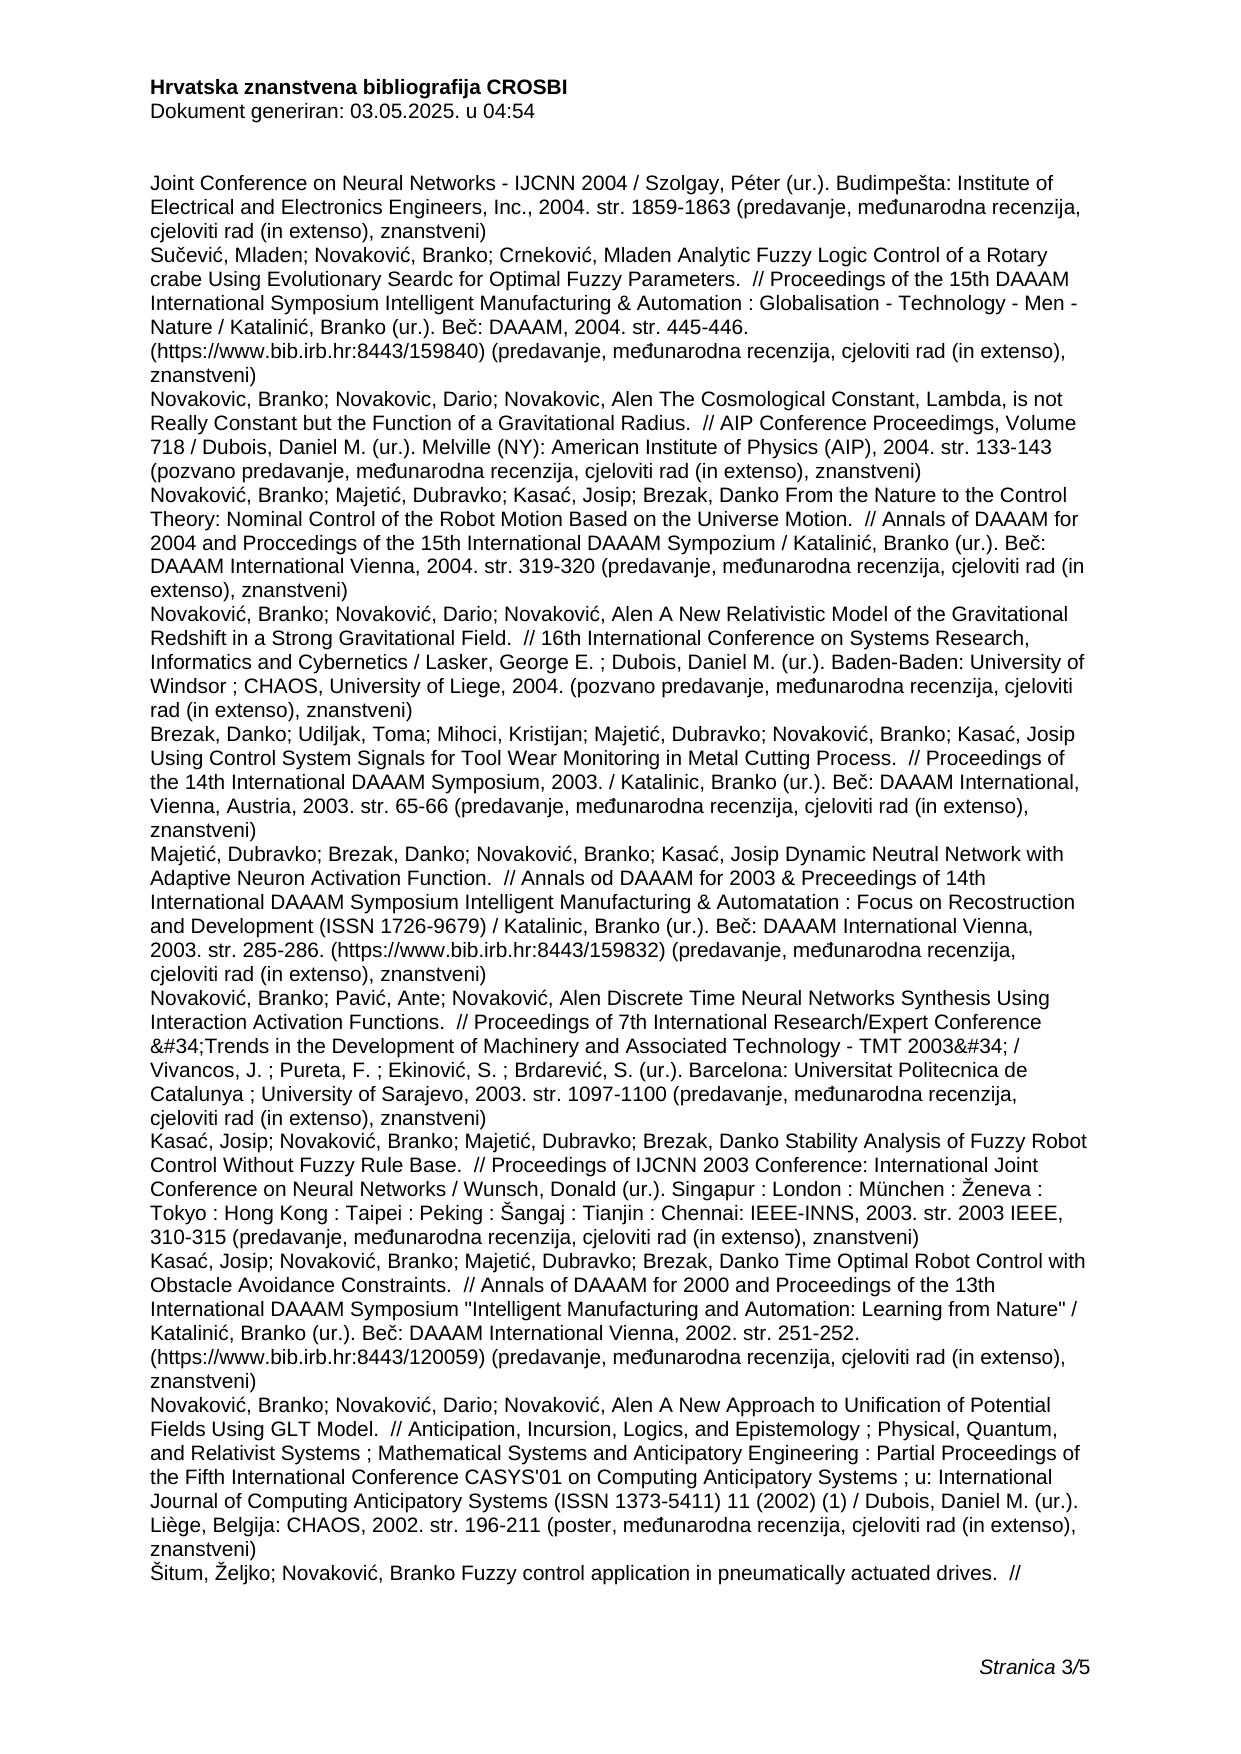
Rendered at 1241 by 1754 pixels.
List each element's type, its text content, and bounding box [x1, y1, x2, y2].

text Majetić, Dubravko; Brezak, Danko; Novaković, Branko; Kasać, Josip [150, 842, 1090, 986]
text Novaković, Branko; Novaković, Dario; Novaković, Alen [150, 602, 1090, 722]
text Brezak, Danko; Udiljak, Toma; Mihoci, Kristijan; Majetić, Dubravko; Novaković, Branko; Kasać, Josip [150, 722, 1090, 842]
text Kasać, Josip; Novaković, Branko; Majetić, Dubravko; Brezak, Danko [150, 1129, 1090, 1249]
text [150, 1561, 1090, 1584]
text Novakovic, Branko; Novakovic, Dario; Novakovic, Alen [150, 387, 1090, 482]
text Novaković, Branko; Novaković, Dario; Novaković, Alen [150, 1393, 1090, 1561]
text Sučević, Mladen; Novaković, Branko; Crneković, Mladen [150, 243, 1090, 387]
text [150, 171, 1090, 243]
text Novaković, Branko; Pavić, Ante; Novaković, Alen [150, 986, 1090, 1129]
text Kasać, Josip; Novaković, Branko; Majetić, Dubravko; Brezak, Danko [150, 1249, 1090, 1393]
text Novaković, Branko; Majetić, Dubravko; Kasać, Josip; Brezak, Danko [150, 482, 1090, 602]
